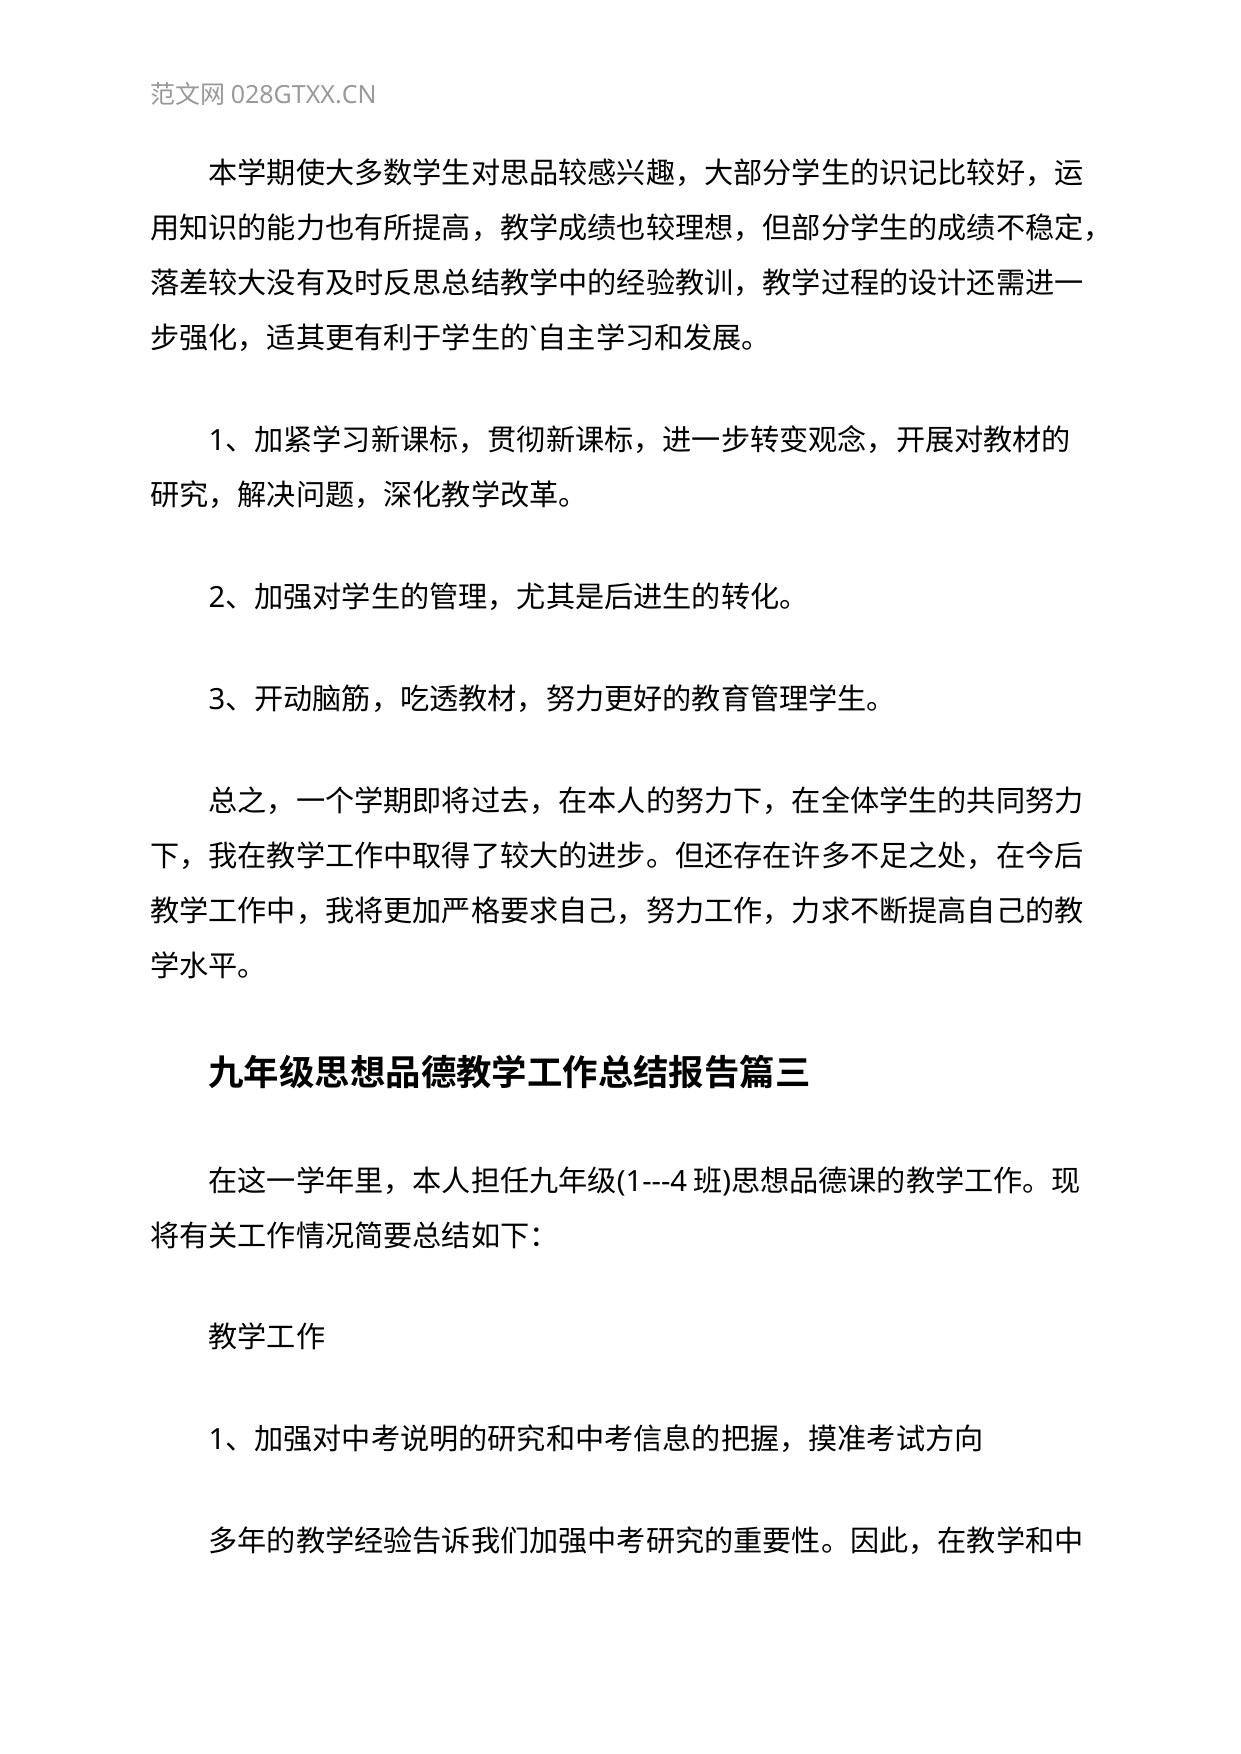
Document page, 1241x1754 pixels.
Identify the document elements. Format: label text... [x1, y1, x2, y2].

text 教学工作 [150, 1314, 1090, 1356]
text 1、加紧学习新课标，贯彻新课标，进一步转变观念，开展对教材的研究，解决问题，深化教学改革。 [150, 417, 1090, 514]
text 本学期使大多数学生对思品较感兴趣，大部分学生的识记比较好，运用知识的能力也有所提高，教学成绩也较理想，但部分学生的成绩不稳定，落差较大没有及时反思总结教学中的经验教训，教学过程的设计还需进一步强化，适其更有利于学生的`自主学习和发展。 [150, 150, 1090, 357]
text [150, 1518, 1090, 1560]
text 2、加强对学生的管理，尤其是后进生的转化。 [150, 573, 1090, 616]
text 总之，一个学期即将过去，在本人的努力下，在全体学生的共同努力下，我在教学工作中取得了较大的进步。但还存在许多不足之处，在今后教学工作中，我将更加严格要求自己，努力工作，力求不断提高自己的教学水平。 [150, 777, 1090, 984]
text 在这一学年里，本人担任九年级(1---4班)思想品德课的教学工作。现将有关工作情况简要总结如下： [150, 1157, 1090, 1254]
text 3、开动脑筋，吃透教材，努力更好的教育管理学生。 [150, 675, 1090, 718]
text 1、加强对中考说明的研究和中考信息的把握，摸准考试方向 [150, 1416, 1090, 1458]
text 九年级思想品德教学工作总结报告篇三 [150, 1044, 1090, 1095]
